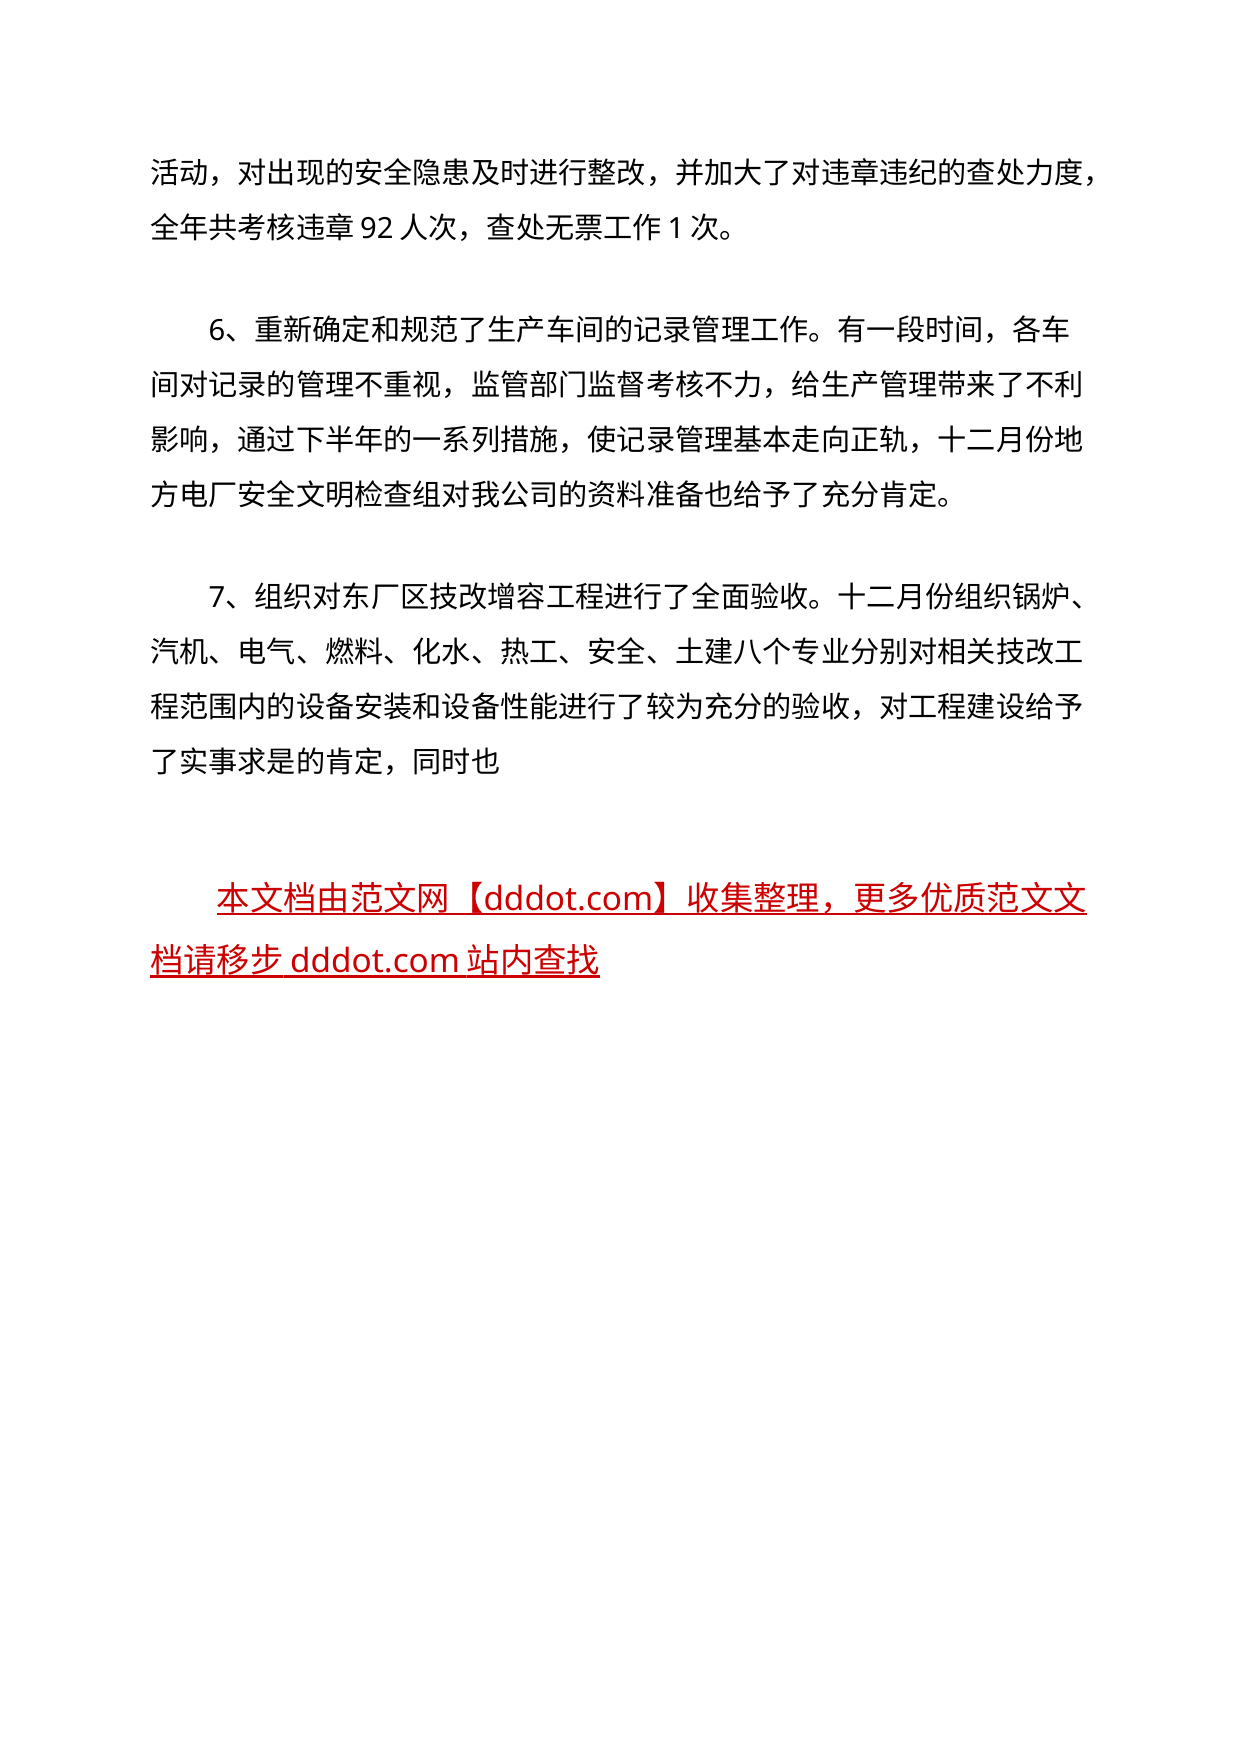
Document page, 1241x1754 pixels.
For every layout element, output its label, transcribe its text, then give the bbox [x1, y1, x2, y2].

text 6、重新确定和规范了生产车间的记录管理工作。有一段时间，各车间对记录的管理不重视，监管部门监督考核不力，给生产管理带来了不利影响，通过下半年的一系列措施，使记录管理基本走向正轨，十二月份地方电厂安全文明检查组对我公司的资料准备也给予了充分肯定。 [150, 307, 1090, 514]
text 本文档由范文网【dddot.com】收集整理，更多优质范文文档请移步dddot.com站内查找 [150, 871, 1090, 982]
text 7、组织对东厂区技改增容工程进行了全面验收。十二月份组织锅炉、汽机、电气、燃料、化水、热工、安全、土建八个专业分别对相关技改工程范围内的设备安装和设备性能进行了较为充分的验收，对工程建设给予了实事求是的肯定，同时也 [150, 573, 1090, 781]
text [150, 150, 1090, 247]
